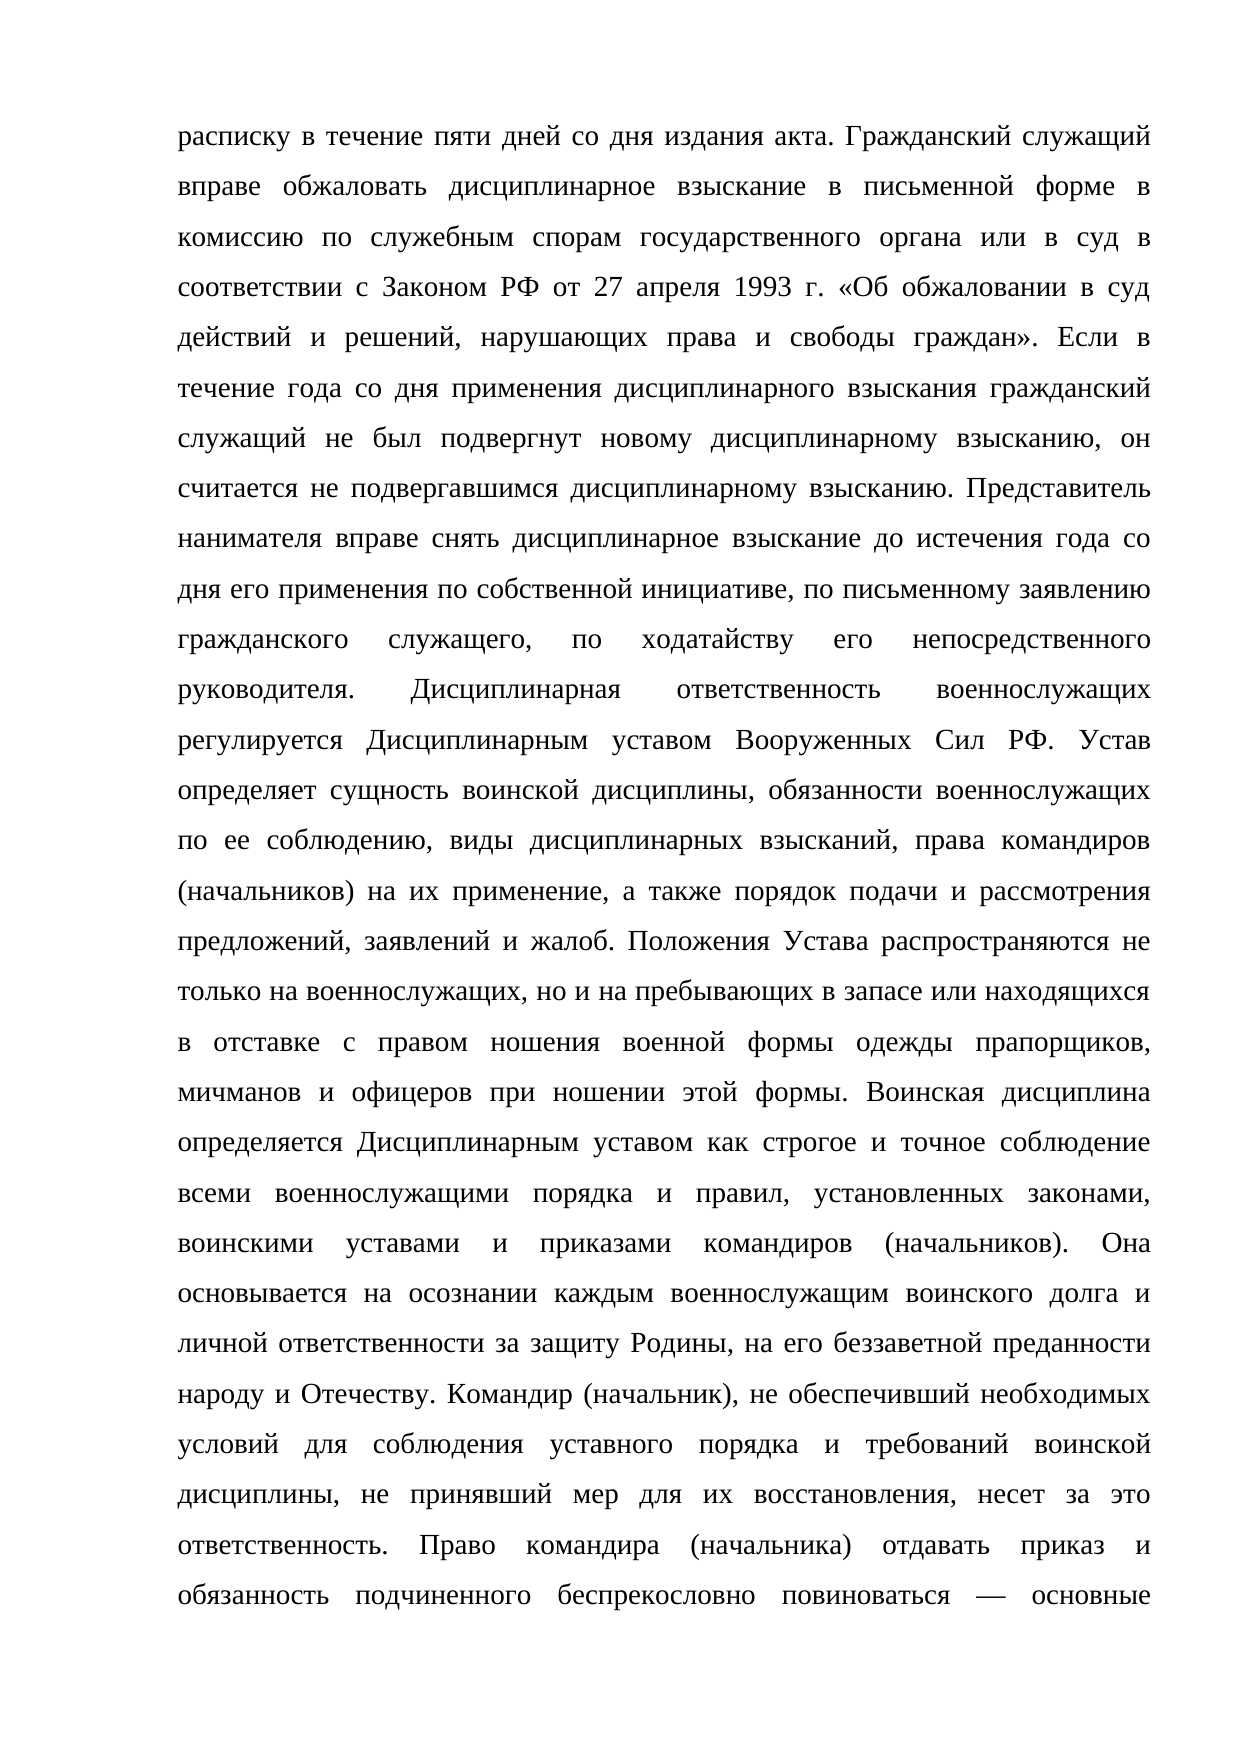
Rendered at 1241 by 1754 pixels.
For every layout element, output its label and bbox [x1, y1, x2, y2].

text [177, 118, 1152, 1611]
